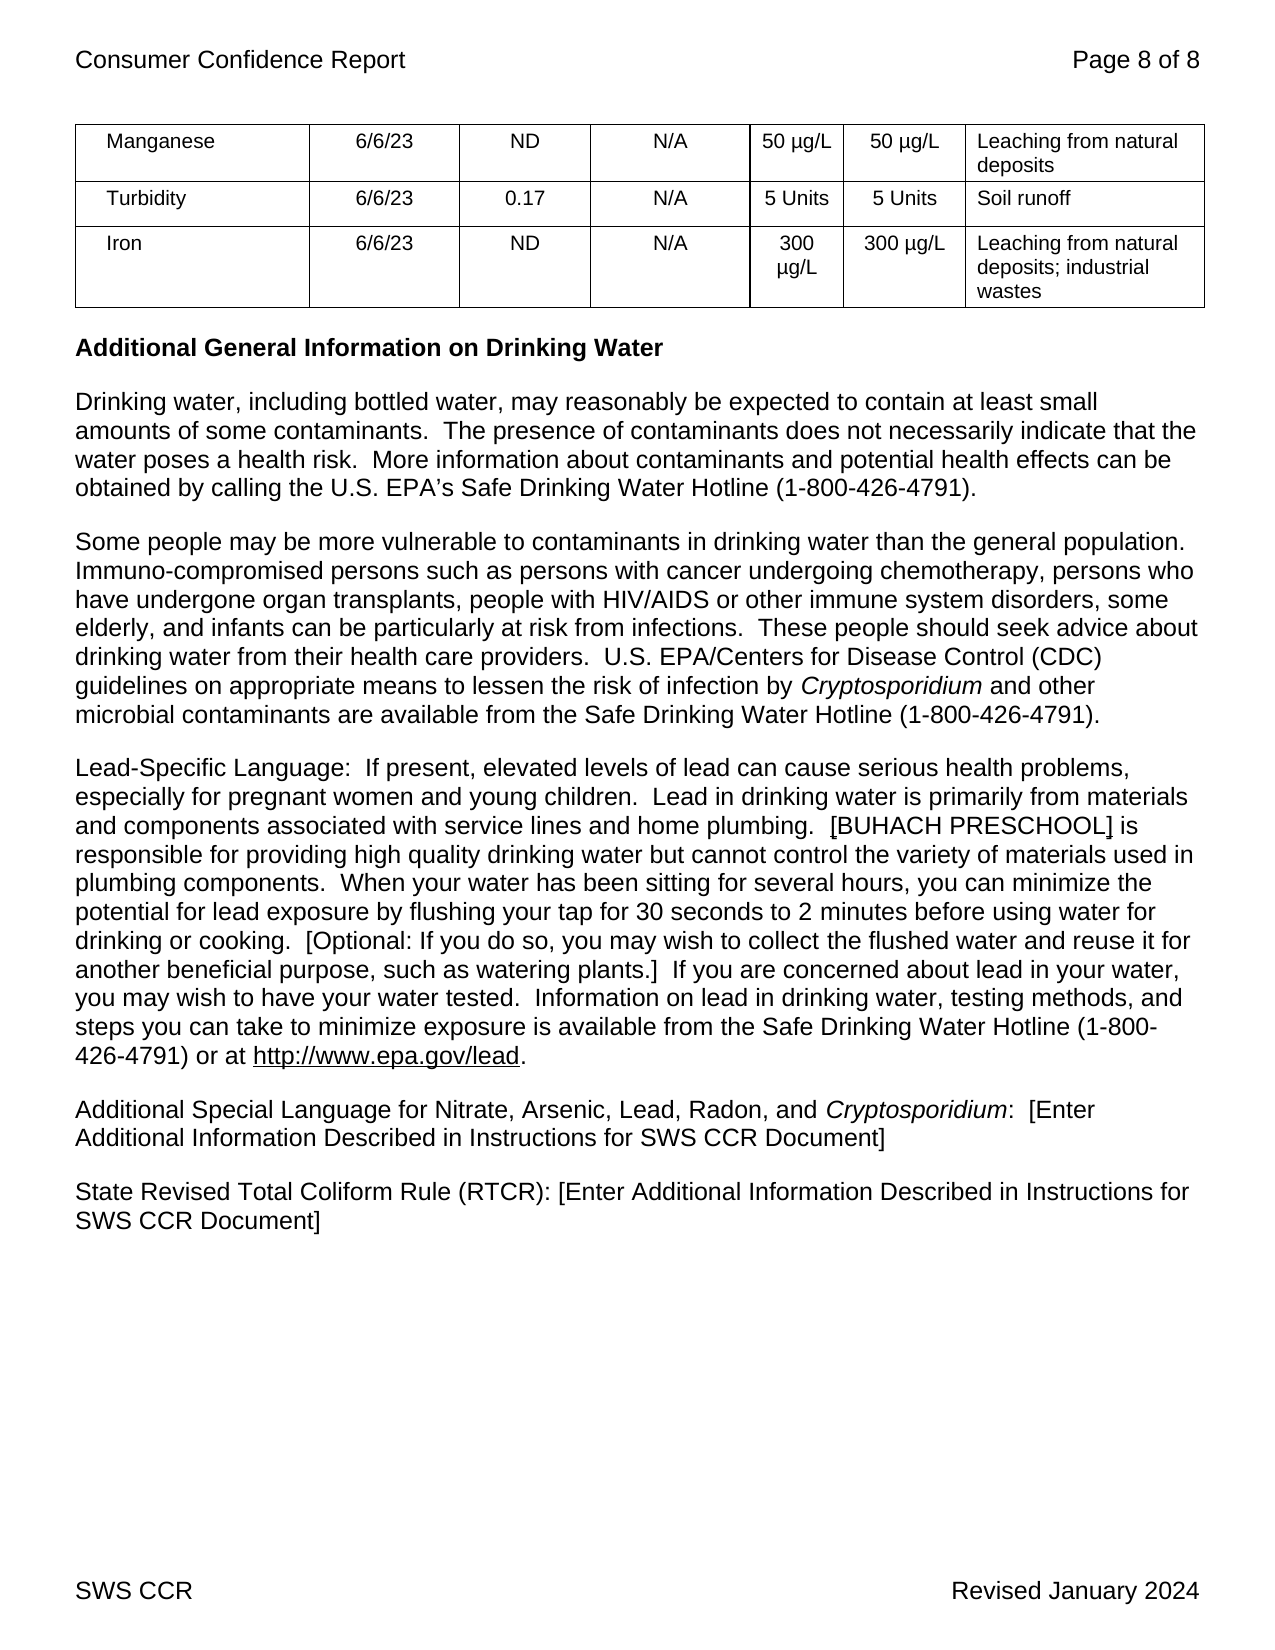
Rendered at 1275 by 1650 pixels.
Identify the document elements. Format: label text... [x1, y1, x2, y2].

table_cell N/A [591, 125, 749, 181]
table_cell 5 Units [751, 182, 843, 226]
subtitle Additional General Information on Drinking Water [75, 333, 1200, 362]
table_cell Leaching from natural deposits [966, 125, 1204, 181]
text Additional Special Language for Nitrate, Arsenic, Lead, Radon, and Cryptosporidium: [Enter Additional Information Described in Instructions for SWS CCR Document] [75, 1094, 1200, 1152]
text Some people may be more vulnerable to contaminants in drinking water than the general population. Immuno-compromised persons such as persons with cancer undergoing chemotherapy, persons who have undergone organ transplants, people with HIV/AIDS or other immune system disorders, some elderly, and infants can be particularly at risk from infections. These people should seek advice about drinking water from their health care providers. U.S. EPA/Centers for Disease Control (CDC) guidelines on appropriate means to lessen the risk of infection by Cryptosporidium and other microbial contaminants are available from the Safe Drinking Water Hotline (1-800-426-4791). [75, 527, 1200, 728]
table_cell Iron [76, 227, 309, 307]
table_cell N/A [591, 182, 749, 226]
table_cell ND [460, 125, 590, 181]
table_cell 6/6/23 [310, 182, 459, 226]
table_cell N/A [591, 227, 749, 307]
table_cell 6/6/23 [310, 227, 459, 307]
table_cell Leaching from natural deposits; industrial wastes [966, 227, 1204, 307]
table_cell 300 µg/L [844, 227, 965, 307]
table_cell 50 µg/L [844, 125, 965, 181]
text Drinking water, including bottled water, may reasonably be expected to contain at least small amounts of some contaminants. The presence of contaminants does not necessarily indicate that the water poses a health risk. More information about contaminants and potential health effects can be obtained by calling the U.S. EPA’s Safe Drinking Water Hotline (1-800-426-4791). [75, 387, 1200, 502]
table_cell ND [460, 227, 590, 307]
table_cell 300 µg/L [751, 227, 843, 307]
table_cell 0.17 [460, 182, 590, 226]
table_cell Manganese [76, 125, 309, 181]
table_cell 6/6/23 [310, 125, 459, 181]
text Lead-Specific Language: If present, elevated levels of lead can cause serious health problems, especially for pregnant women and young children. Lead in drinking water is primarily from materials and components associated with service lines and home plumbing. [BUHACH PRESCHOOL] is responsible for providing high quality drinking water but cannot control the variety of materials used in plumbing components. When your water has been sitting for several hours, you can minimize the potential for lead exposure by flushing your tap for 30 seconds to 2 minutes before using water for drinking or cooking. [Optional: If you do so, you may wish to collect the flushed water and reuse it for another beneficial purpose, such as watering plants.] If you are concerned about lead in your water, you may wish to have your water tested. Information on lead in drinking water, testing methods, and steps you can take to minimize exposure is available from the Safe Drinking Water Hotline (1-800-426-4791) or at http://www.epa.gov/lead. [75, 753, 1200, 1069]
table_cell 50 µg/L [751, 125, 843, 181]
table_cell Soil runoff [966, 182, 1204, 226]
table_cell Turbidity [76, 182, 309, 226]
table_cell 5 Units [844, 182, 965, 226]
text State Revised Total Coliform Rule (RTCR): [Enter Additional Information Described in Instructions for SWS CCR Document] [75, 1177, 1200, 1234]
